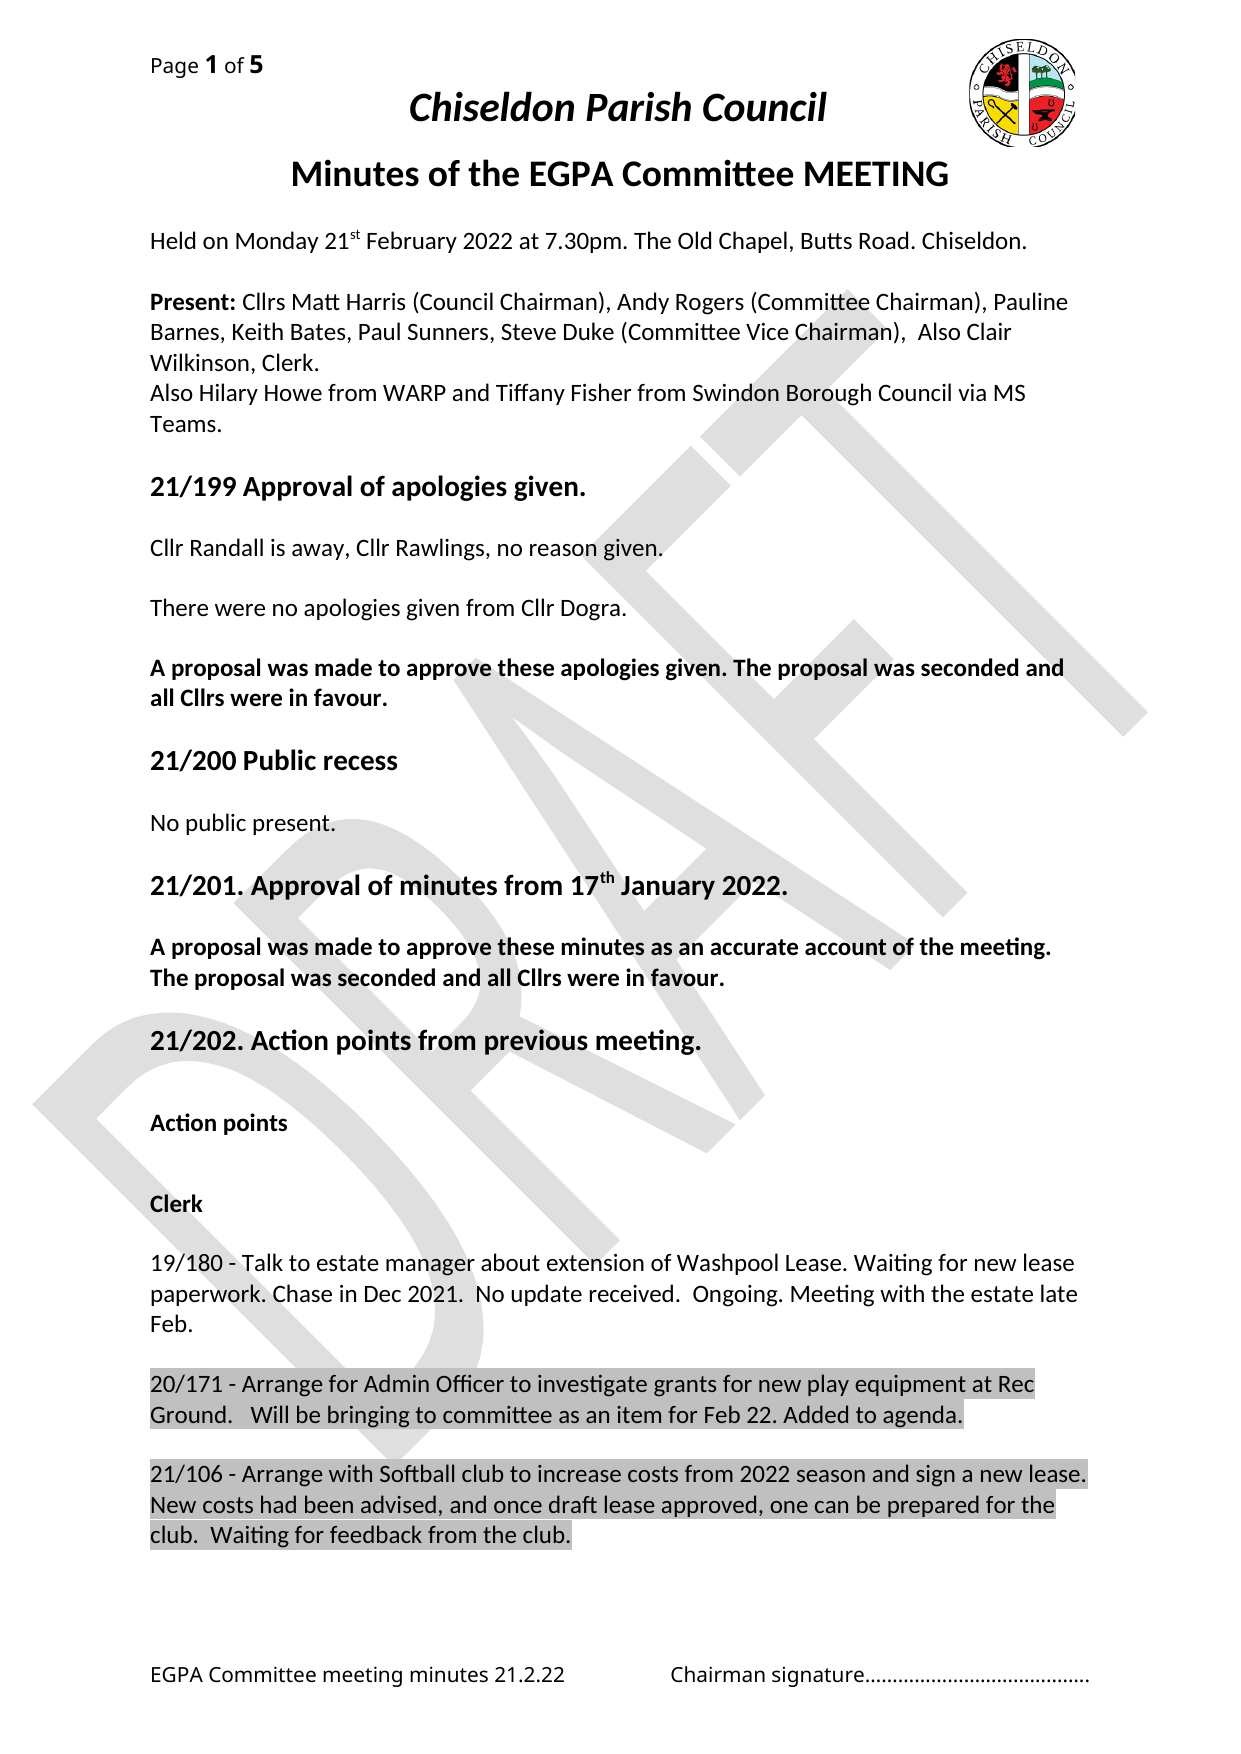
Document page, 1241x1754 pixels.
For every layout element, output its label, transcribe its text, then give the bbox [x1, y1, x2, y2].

subtitle Action points [150, 1107, 1090, 1138]
subtitle 21/202. Action points from previous meeting. [75, 1022, 1146, 1057]
subtitle Clerk [150, 1188, 1090, 1218]
text Present: Cllrs Matt Harris (Council Chairman), Andy Rogers (Committee Chairman), Pauline Barnes, Keith Bates, Paul Sunners, Steve Duke (Committee Vice Chairman), Also Clair Wilkinson, Clerk. [150, 286, 1090, 378]
text 21/201. Approval of minutes from 17th January 2022. [150, 867, 1090, 902]
text Cllr Randall is away, Cllr Rawlings, no reason given. [150, 533, 1090, 563]
text No public present. [150, 807, 1090, 837]
text There were no apologies given from Cllr Dogra. [150, 592, 1090, 623]
text Also Hilary Howe from WARP and Tiffany Fisher from Swindon Borough Council via MS Teams. [150, 378, 1090, 439]
picture [968, 39, 1075, 146]
subtitle 21/200 Public recess [75, 742, 1146, 778]
subtitle 21/199 Approval of apologies given. [75, 468, 1146, 503]
text A proposal was made to approve these minutes as an accurate account of the meeting. The proposal was seconded and all Cllrs were in favour. [150, 931, 1090, 992]
subtitle Minutes of the EGPA Committee MEETING [150, 150, 1090, 196]
text Held on Monday 21st February 2022 at 7.30pm. The Old Chapel, Butts Road. Chiseldon. [150, 225, 1090, 256]
text 21/106 - Arrange with Softball club to increase costs from 2022 season and sign a new lease. New costs had been advised, and once draft lease approved, one can be prepared for the club. Waiting for feedback from the club. [150, 1458, 1090, 1550]
text A proposal was made to approve these apologies given. The proposal was seconded and all Cllrs were in favour. [150, 652, 1090, 713]
text 19/180 - Talk to estate manager about extension of Washpool Lease. Waiting for new lease paperwork. Chase in Dec 2021. No update received. Ongoing. Meeting with the estate late Feb. [150, 1247, 1090, 1339]
